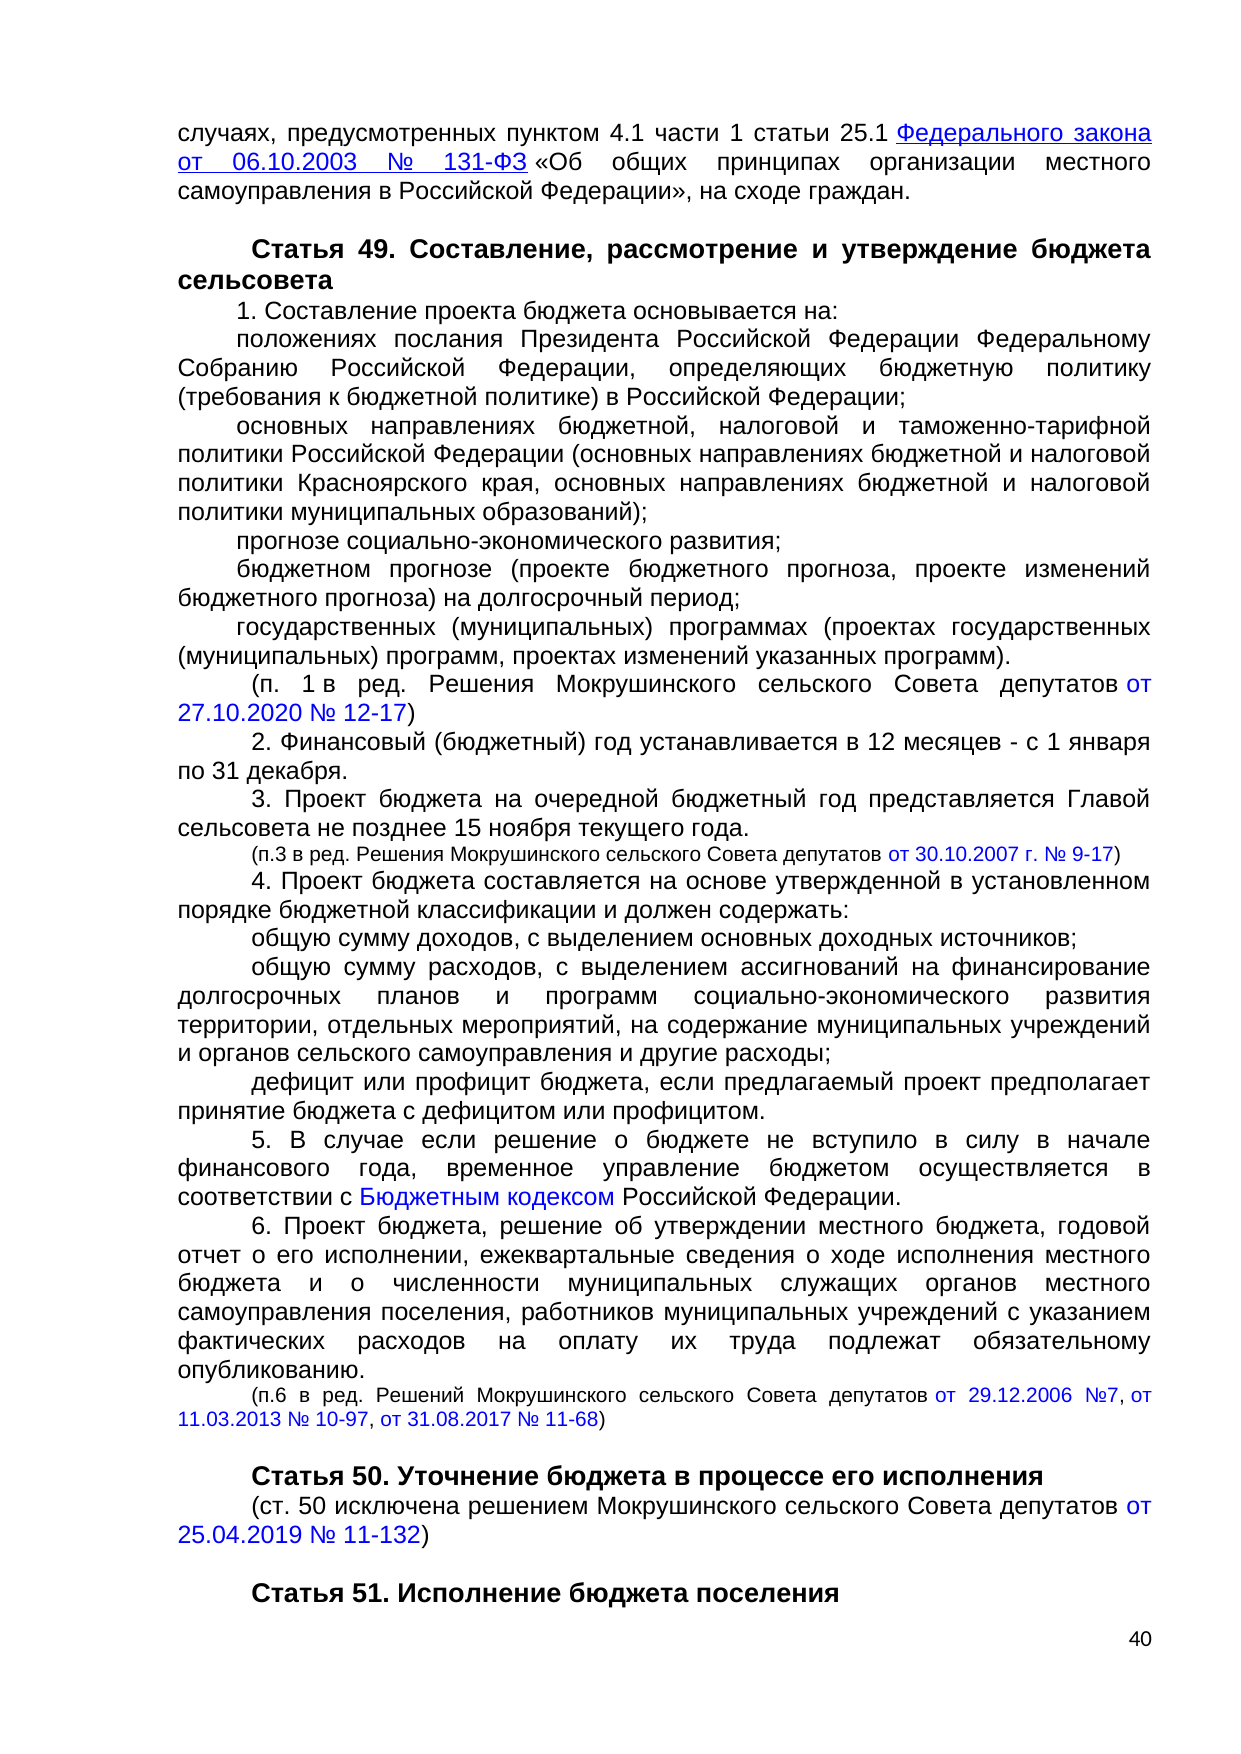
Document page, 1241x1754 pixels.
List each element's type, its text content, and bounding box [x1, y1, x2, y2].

text Статья 51. Исполнение бюджета поселения [177, 1577, 1152, 1609]
text 3. Проект бюджета на очередной бюджетный год представляется Главой сельсовета не позднее 15 ноября текущего года. [177, 784, 1152, 842]
text прогнозе социально-экономического развития; [177, 526, 1152, 554]
text общую сумму расходов, с выделением ассигнований на финансирование долгосрочных планов и программ социально-экономического развития территории, отдельных мероприятий, на содержание муниципальных учреждений и органов сельского самоуправления и другие расходы; [177, 952, 1152, 1067]
text (п.3 в ред. Решения Мокрушинского сельского Совета депутатов от 30.10.2007 г. № 9-17) [177, 842, 1152, 866]
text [177, 118, 1152, 204]
text государственных (муниципальных) программах (проектах государственных (муниципальных) программ, проектах изменений указанных программ). [177, 612, 1152, 669]
text 6. Проект бюджета, решение об утверждении местного бюджета, годовой отчет о его исполнении, ежеквартальные сведения о ходе исполнения местного бюджета и о численности муниципальных служащих органов местного самоуправления поселения, работников муниципальных учреждений с указанием фактических расходов на оплату их труда подлежат обязательному опубликованию. [177, 1211, 1152, 1383]
text 4. Проект бюджета составляется на основе утвержденной в установленном порядке бюджетной классификации и должен содержать: [177, 866, 1152, 923]
text 2. Финансовый (бюджетный) год устанавливается в 12 месяцев - с 1 января по 31 декабря. [177, 727, 1152, 784]
text (п. 1 в ред. Решения Мокрушинского сельского Совета депутатов от 27.10.2020 № 12-17) [177, 669, 1152, 727]
text основных направлениях бюджетной, налоговой и таможенно-тарифной политики Российской Федерации (основных направлениях бюджетной и налоговой политики Красноярского края, основных направлениях бюджетной и налоговой политики муниципальных образований); [177, 411, 1152, 526]
text бюджетном прогнозе (проекте бюджетного прогноза, проекте изменений бюджетного прогноза) на долгосрочный период; [177, 554, 1152, 612]
text общую сумму доходов, с выделением основных доходных источников; [177, 923, 1152, 952]
text 1. Составление проекта бюджета основывается на: [177, 296, 1152, 324]
text Статья 49. Составление, рассмотрение и утверждение бюджета сельсовета [177, 233, 1152, 296]
text дефицит или профицит бюджета, если предлагаемый проект предполагает принятие бюджета с дефицитом или профицитом. [177, 1067, 1152, 1124]
text 5. В случае если решение о бюджете не вступило в силу в начале финансового года, временное управление бюджетом осуществляется в соответствии с Бюджетным кодексом Российской Федерации. [177, 1124, 1152, 1211]
text (п.6 в ред. Решений Мокрушинского сельского Совета депутатов от 29.12.2006 №7, от 11.03.2013 № 10-97, от 31.08.2017 № 11-68) [177, 1383, 1152, 1431]
text положениях послания Президента Российской Федерации Федеральному Собранию Российской Федерации, определяющих бюджетную политику (требования к бюджетной политике) в Российской Федерации; [177, 324, 1152, 411]
text Статья 50. Уточнение бюджета в процессе его исполнения [177, 1460, 1152, 1491]
text (ст. 50 исключена решением Мокрушинского сельского Совета депутатов от 25.04.2019 № 11-132) [177, 1491, 1152, 1549]
